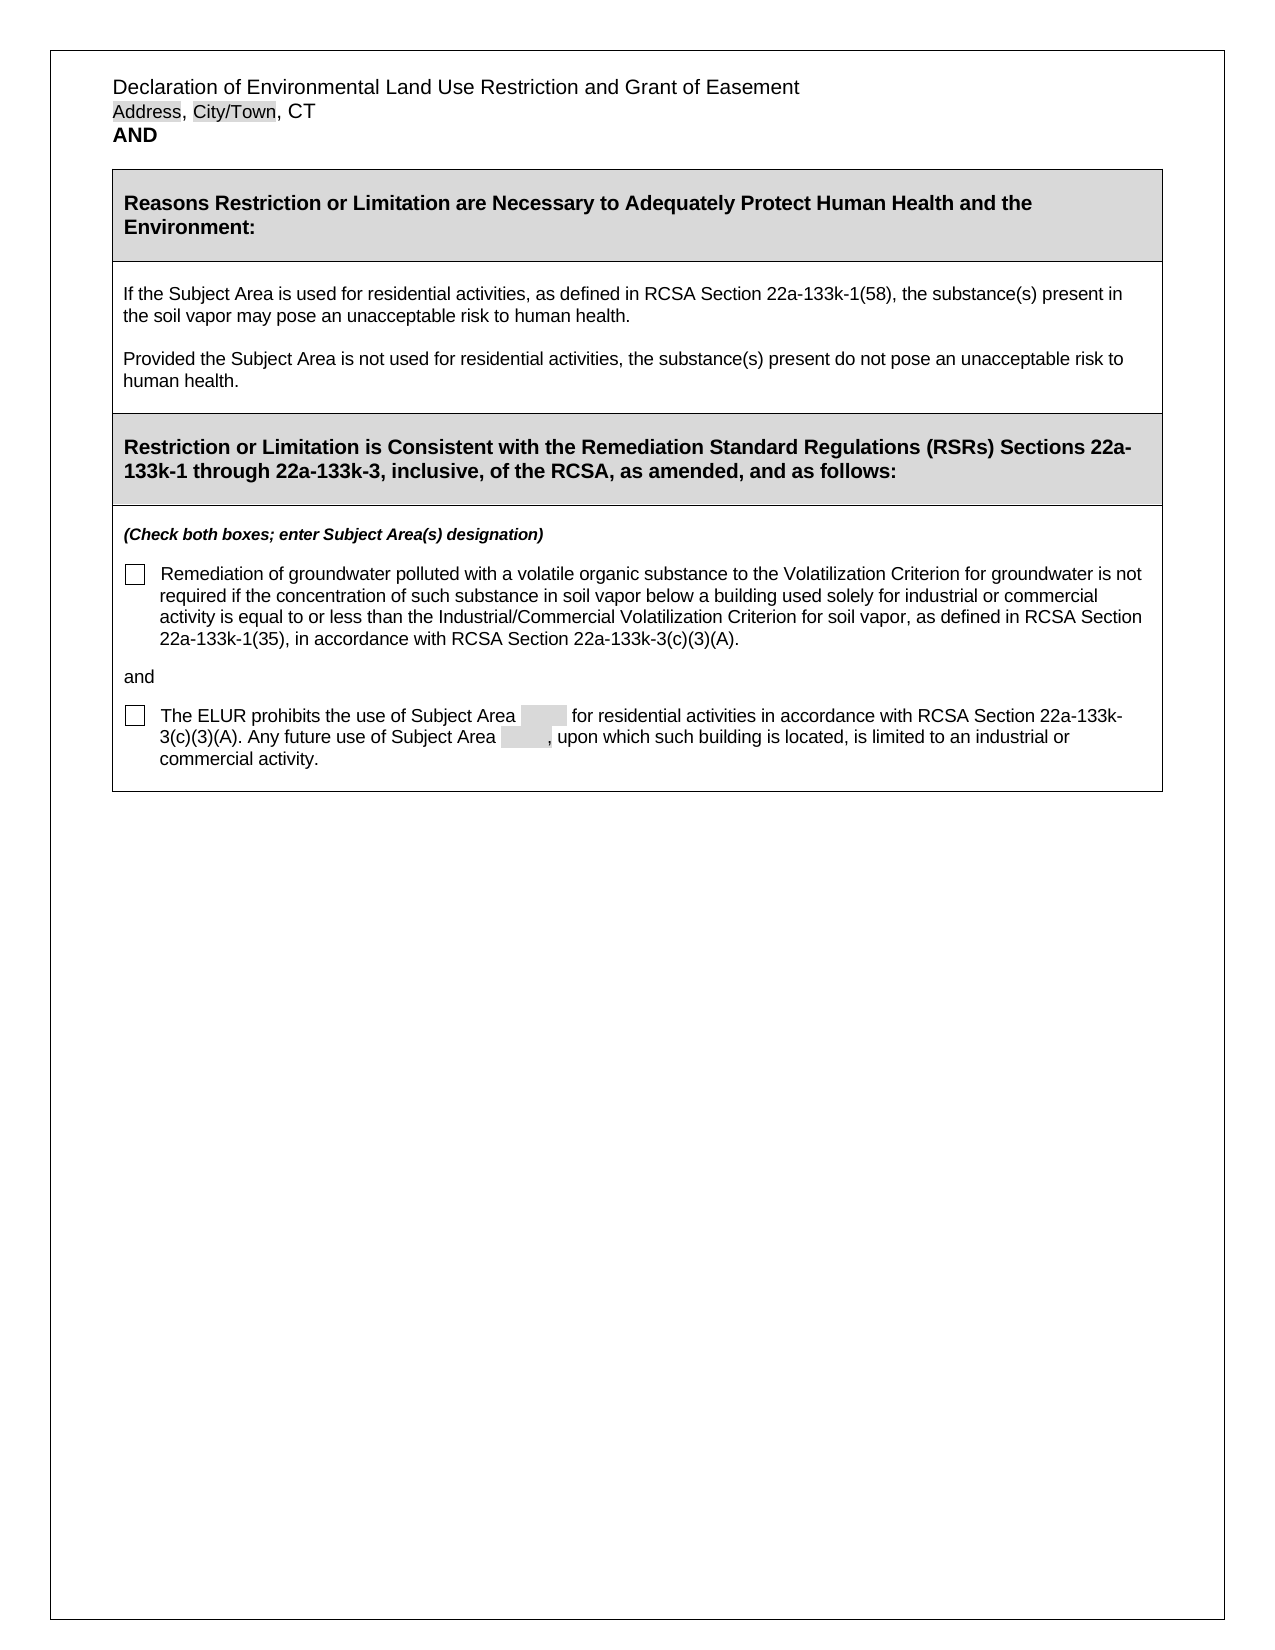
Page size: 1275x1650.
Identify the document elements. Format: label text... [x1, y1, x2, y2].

table_cell If the Subject Area is used for residential activities, as defined in RCSA Section 22a-133k-1(58), the substance(s) present in the soil vapor may pose an unacceptable risk to human health. Provided the Subject Area is not used for residential activities, the substance(s) present do not pose an unacceptable risk to human health. [113, 262, 1162, 412]
table_header Reasons Restriction or Limitation are Necessary to Adequately Protect Human Health and the Environment: [113, 170, 1162, 261]
text AND [112, 123, 1162, 147]
table_cell (Check both boxes; enter Subject Area(s) designation) Remediation of groundwater polluted with a volatile organic substance to the Volatilization Criterion for groundwater is not required if the concentration of such substance in soil vapor below a building used solely for industrial or commercial activity is equal to or less than the Industrial/Commercial Volatilization Criterion for soil vapor, as defined in RCSA Section 22a-133k-1(35), in accordance with RCSA Section 22a-133k-3(c)(3)(A). and The ELUR prohibits the use of Subject Area for residential activities in accordance with RCSA Section 22a-133k-3(c)(3)(A). Any future use of Subject Area , upon which such building is located, is limited to an industrial or commercial activity. [113, 506, 1162, 791]
table_cell Restriction or Limitation is Consistent with the Remediation Standard Regulations (RSRs) Sections 22a-133k-1 through 22a-133k-3, inclusive, of the RCSA, as amended, and as follows: [113, 414, 1162, 504]
